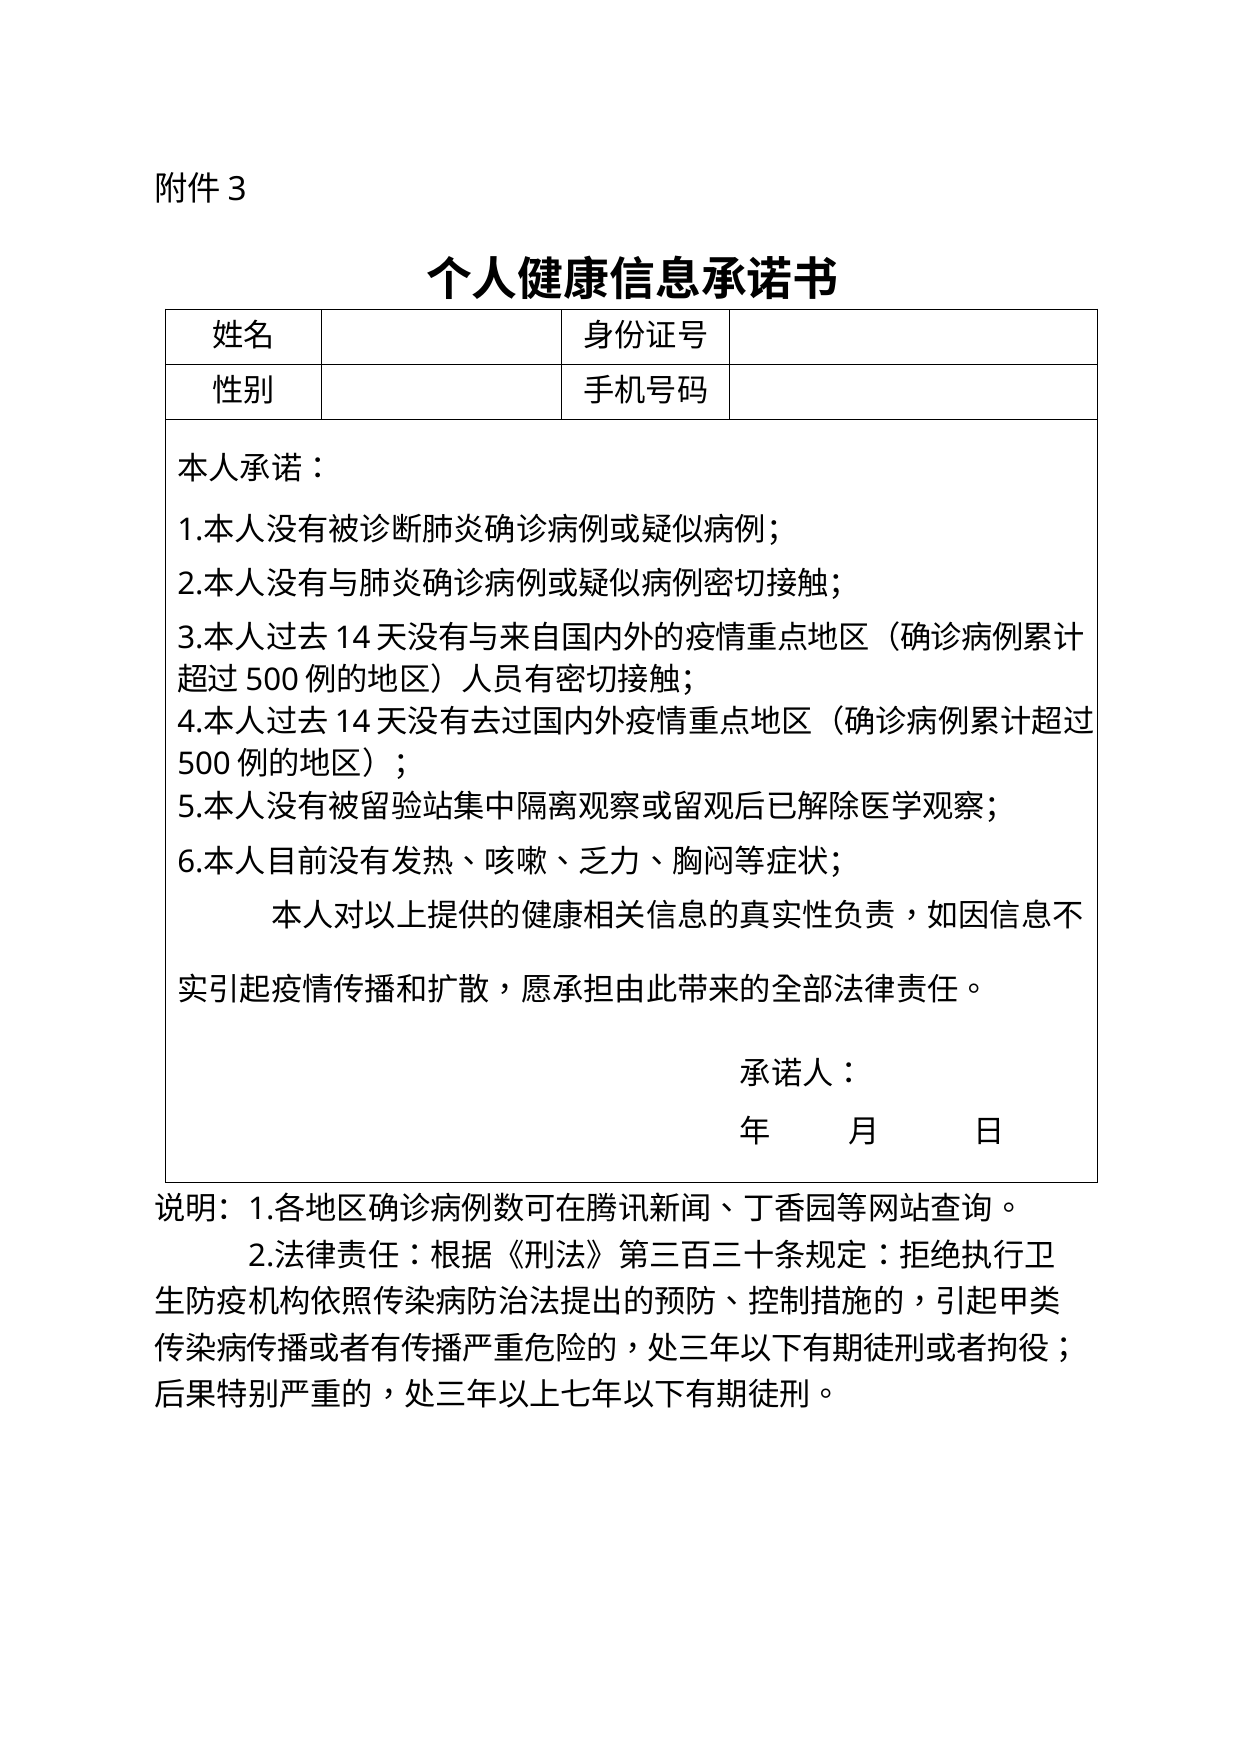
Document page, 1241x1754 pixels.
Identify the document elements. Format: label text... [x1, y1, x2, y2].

table_cell 承诺人： [166, 1028, 1097, 1109]
table_cell 手机号码 [562, 365, 729, 419]
table_cell 性别 [166, 365, 321, 419]
subtitle 个人健康信息承诺书 [178, 246, 1086, 308]
table_cell 2.本人没有与肺炎确诊病例或疑似病例密切接触； [166, 561, 1097, 615]
table_header 姓名 [166, 310, 321, 364]
table_cell 1.本人没有被诊断肺炎确诊病例或疑似病例； [166, 506, 1097, 561]
table_header [730, 310, 1097, 364]
table_cell 3.本人过去14天没有与来自国内外的疫情重点地区（确诊病例累计超过500例的地区）人员有密切接触； [166, 615, 1097, 699]
table_cell 4.本人过去14天没有去过国内外疫情重点地区（确诊病例累计超过500例的地区）； [166, 699, 1097, 784]
table_cell 实引起疫情传播和扩散，愿承担由此带来的全部法律责任。 [166, 947, 1097, 1028]
table_header 身份证号 [562, 310, 729, 364]
table_cell [730, 365, 1097, 419]
table_header [322, 310, 561, 364]
table_cell 本人承诺： [166, 420, 1097, 506]
text 附件3 [154, 164, 1086, 209]
table_cell [322, 365, 561, 419]
table_cell 6.本人目前没有发热、咳嗽、乏力、胸闷等症状； [166, 838, 1097, 892]
list 2.法律责任：根据《刑法》第三百三十条规定：拒绝执行卫生防疫机构依照传染病防治法提出的预防、控制措施的，引起甲类传染病传播或者有传播严重危险的，处三年以下有期徒刑或者拘役；后果特别严重的，处三年以上七年以下有期徒刑。 [154, 1233, 1086, 1414]
text 说明：1.各地区确诊病例数可在腾讯新闻、丁香园等网站查询。 [154, 1183, 1086, 1229]
table_cell 5.本人没有被留验站集中隔离观察或留观后已解除医学观察； [166, 784, 1097, 838]
table_cell 年 月 日 [166, 1109, 1097, 1182]
table_cell 本人对以上提供的健康相关信息的真实性负责，如因信息不 [166, 893, 1097, 947]
